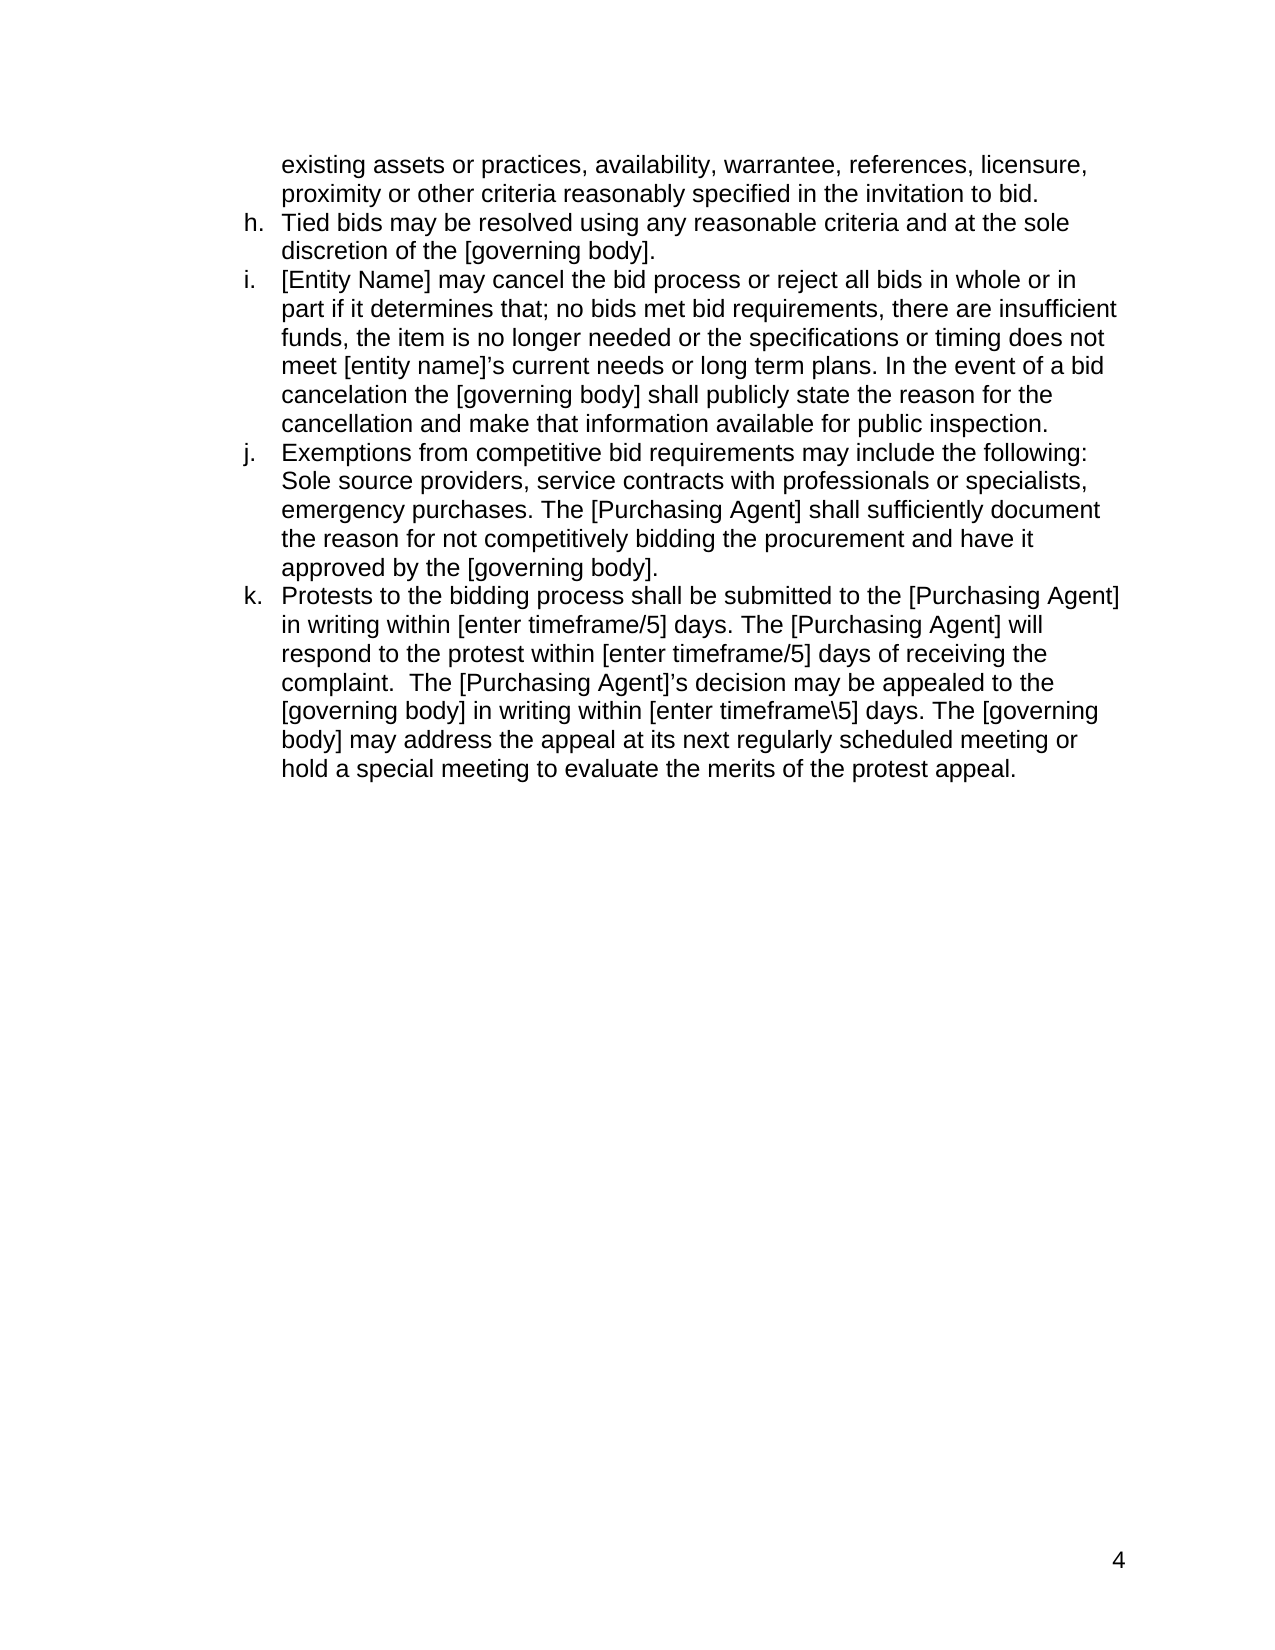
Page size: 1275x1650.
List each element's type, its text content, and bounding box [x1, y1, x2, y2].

list [Entity Name] may cancel the bid process or reject all bids in whole or in part if it determines that; no bids met bid requirements, there are insufficient funds, the item is no longer needed or the specifications or timing does not meet [entity name]’s current needs or long term plans. In the event of a bid cancelation the [governing body] shall publicly state the reason for the cancellation and make that information available for public inspection. [244, 265, 1125, 437]
list Exemptions from competitive bid requirements may include the following: Sole source providers, service contracts with professionals or specialists, emergency purchases. The [Purchasing Agent] shall sufficiently document the reason for not competitively bidding the procurement and have it approved by the [governing body]. [244, 437, 1125, 581]
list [244, 150, 1125, 207]
list Tied bids may be resolved using any reasonable criteria and at the sole discretion of the [governing body]. [244, 207, 1125, 265]
list Protests to the bidding process shall be submitted to the [Purchasing Agent] in writing within [enter timeframe/5] days. The [Purchasing Agent] will respond to the protest within [enter timeframe/5] days of receiving the complaint. The [Purchasing Agent]’s decision may be appealed to the [governing body] in writing within [enter timeframe\5] days. The [governing body] may address the appeal at its next regularly scheduled meeting or hold a special meeting to evaluate the merits of the protest appeal. [244, 581, 1125, 782]
